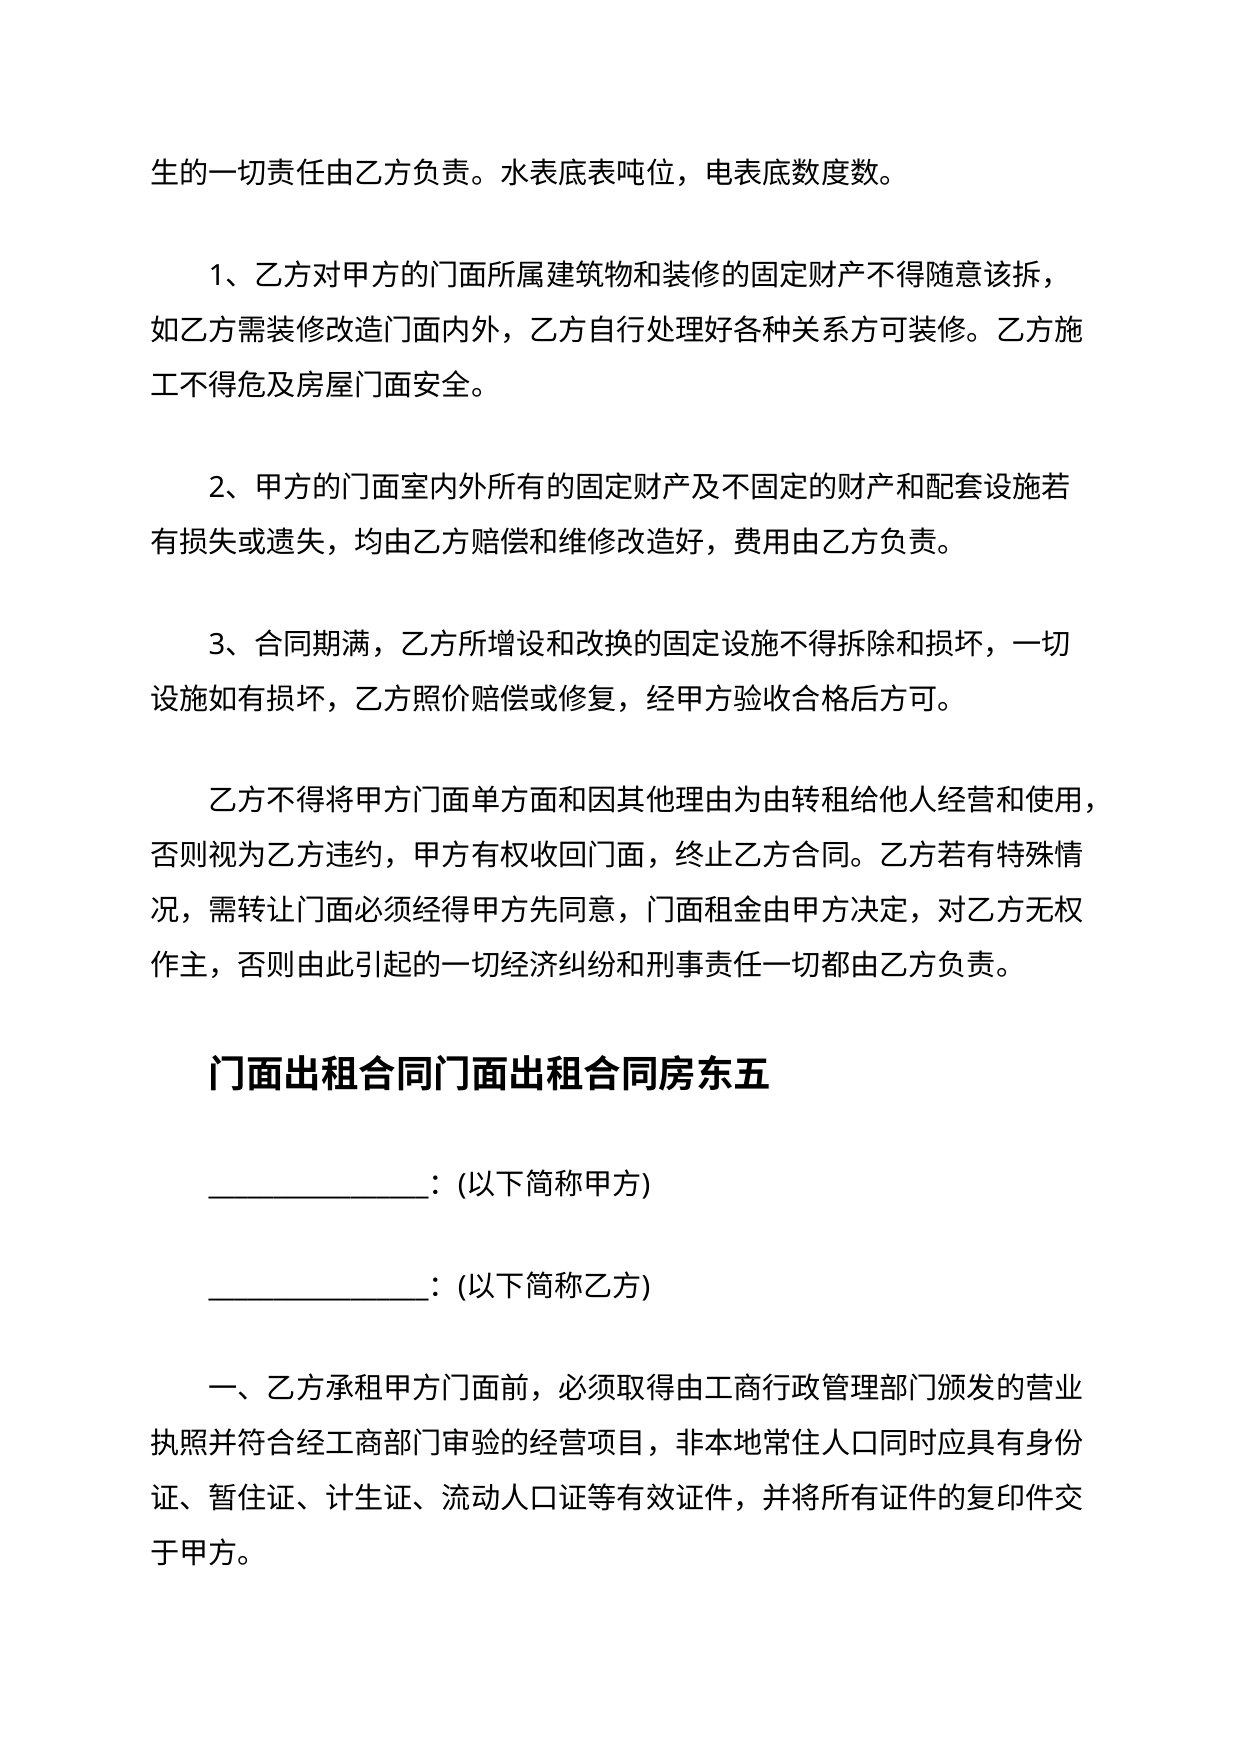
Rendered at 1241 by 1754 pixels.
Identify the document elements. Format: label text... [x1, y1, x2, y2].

text 门面出租合同门面出租合同房东五 [150, 1043, 1090, 1098]
text _________________：(以下简称甲方) [150, 1161, 1090, 1203]
text 1、乙方对甲方的门面所属建筑物和装修的固定财产不得随意该拆，如乙方需装修改造门面内外，乙方自行处理好各种关系方可装修。乙方施工不得危及房屋门面安全。 [150, 252, 1090, 404]
text 乙方不得将甲方门面单方面和因其他理由为由转租给他人经营和使用，否则视为乙方违约，甲方有权收回门面，终止乙方合同。乙方若有特殊情况，需转让门面必须经得甲方先同意，门面租金由甲方决定，对乙方无权作主，否则由此引起的一切经济纠纷和刑事责任一切都由乙方负责。 [150, 777, 1090, 984]
text 3、合同期满，乙方所增设和改换的固定设施不得拆除和损坏，一切设施如有损坏，乙方照价赔偿或修复，经甲方验收合格后方可。 [150, 620, 1090, 717]
text 一、乙方承租甲方门面前，必须取得由工商行政管理部门颁发的营业执照并符合经工商部门审验的经营项目，非本地常住人口同时应具有身份证、暂住证、计生证、流动人口证等有效证件，并将所有证件的复印件交于甲方。 [150, 1365, 1090, 1572]
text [150, 150, 1090, 192]
text _________________：(以下简称乙方) [150, 1263, 1090, 1305]
text 2、甲方的门面室内外所有的固定财产及不固定的财产和配套设施若有损失或遗失，均由乙方赔偿和维修改造好，费用由乙方负责。 [150, 463, 1090, 561]
